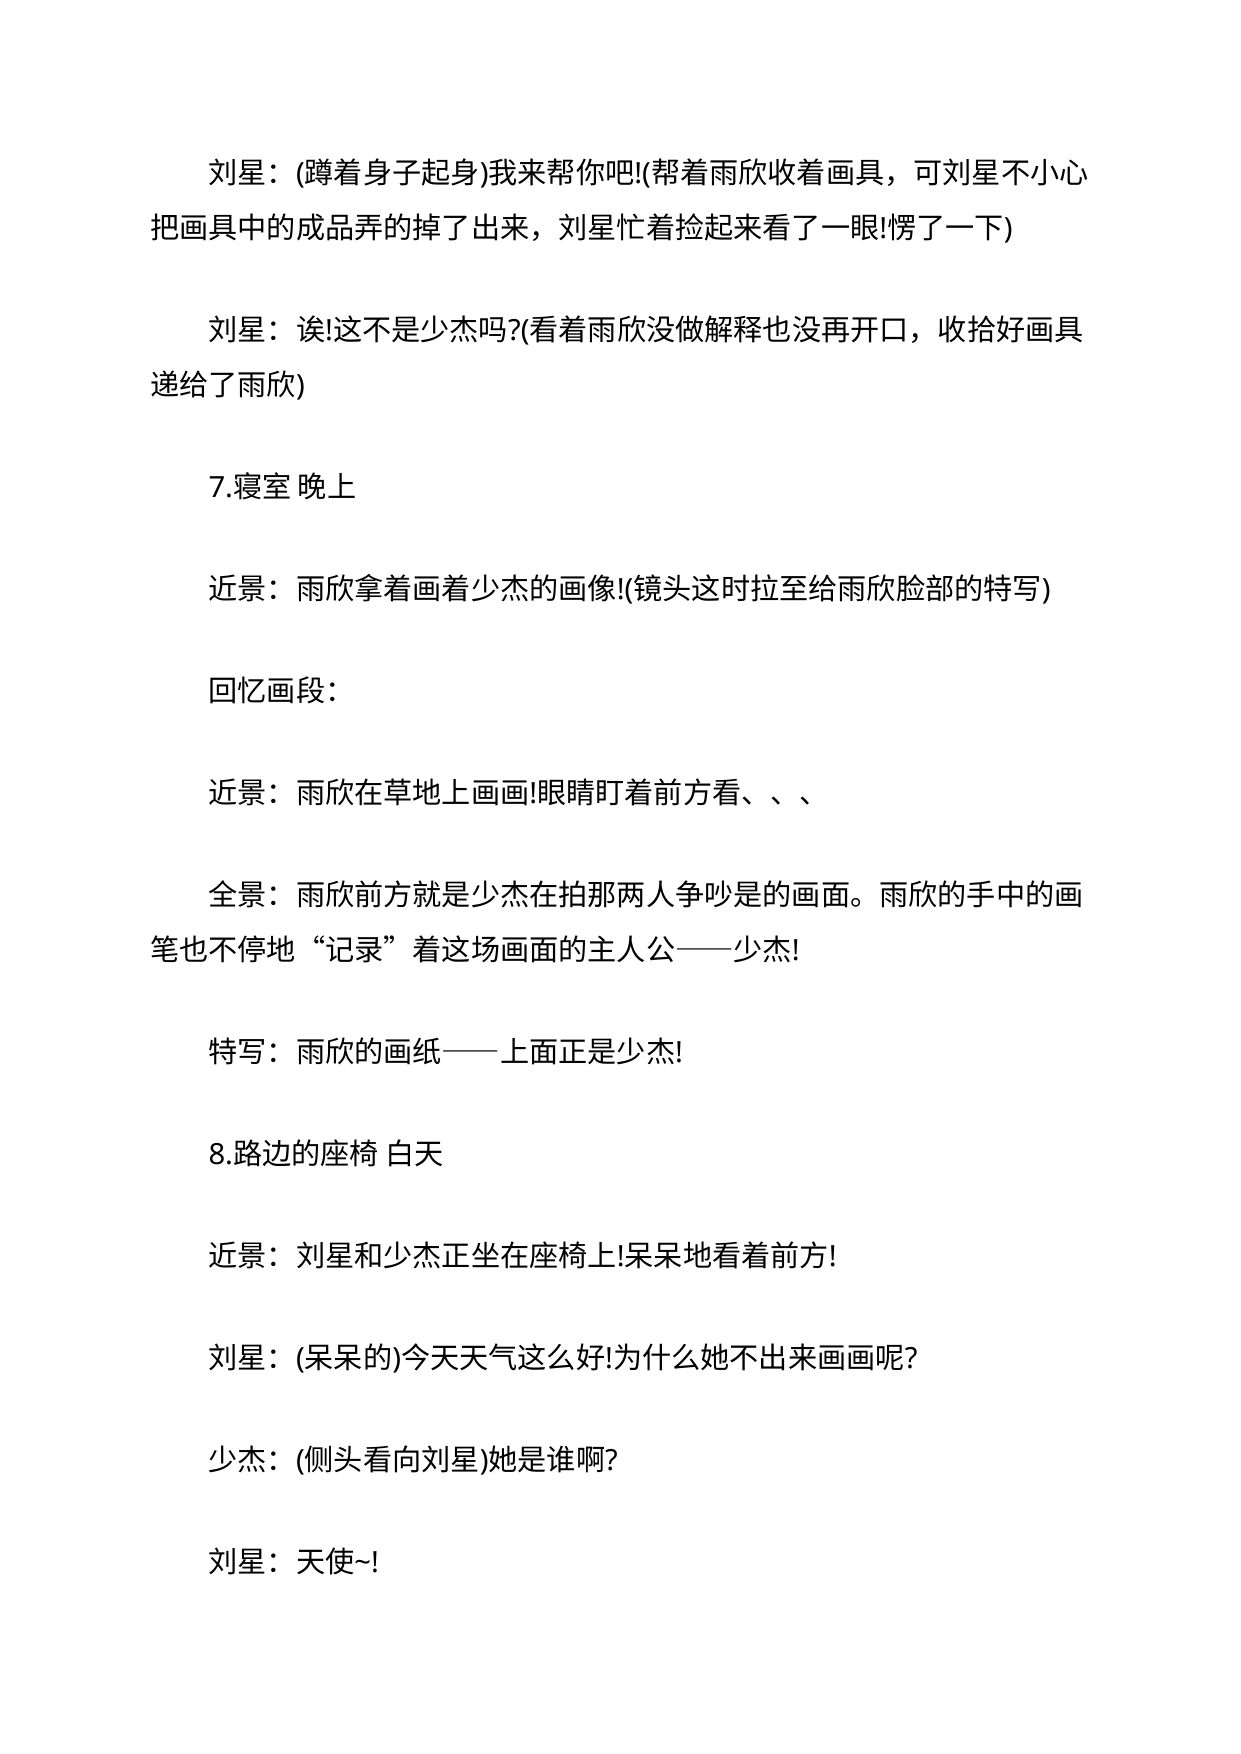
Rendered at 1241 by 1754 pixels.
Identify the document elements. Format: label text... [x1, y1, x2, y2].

text 刘星：(蹲着身子起身)我来帮你吧!(帮着雨欣收着画具，可刘星不小心把画具中的成品弄的掉了出来，刘星忙着捡起来看了一眼!愣了一下) [150, 150, 1090, 247]
text 8.路边的座椅 白天 [150, 1131, 1090, 1173]
text 7.寝室 晚上 [150, 464, 1090, 506]
text 近景：刘星和少杰正坐在座椅上!呆呆地看着前方! [150, 1232, 1090, 1275]
text 刘星：天使~! [150, 1538, 1090, 1581]
text 特写：雨欣的画纸——上面正是少杰! [150, 1028, 1090, 1071]
text 少杰：(侧头看向刘星)她是谁啊? [150, 1436, 1090, 1479]
text 近景：雨欣在草地上画画!眼睛盯着前方看、、、 [150, 770, 1090, 812]
text 全景：雨欣前方就是少杰在拍那两人争吵是的画面。雨欣的手中的画笔也不停地“记录”着这场画面的主人公——少杰! [150, 872, 1090, 969]
text 刘星：诶!这不是少杰吗?(看着雨欣没做解释也没再开口，收拾好画具递给了雨欣) [150, 307, 1090, 404]
text 回忆画段： [150, 668, 1090, 710]
text 刘星：(呆呆的)今天天气这么好!为什么她不出来画画呢? [150, 1334, 1090, 1377]
text 近景：雨欣拿着画着少杰的画像!(镜头这时拉至给雨欣脸部的特写) [150, 566, 1090, 608]
